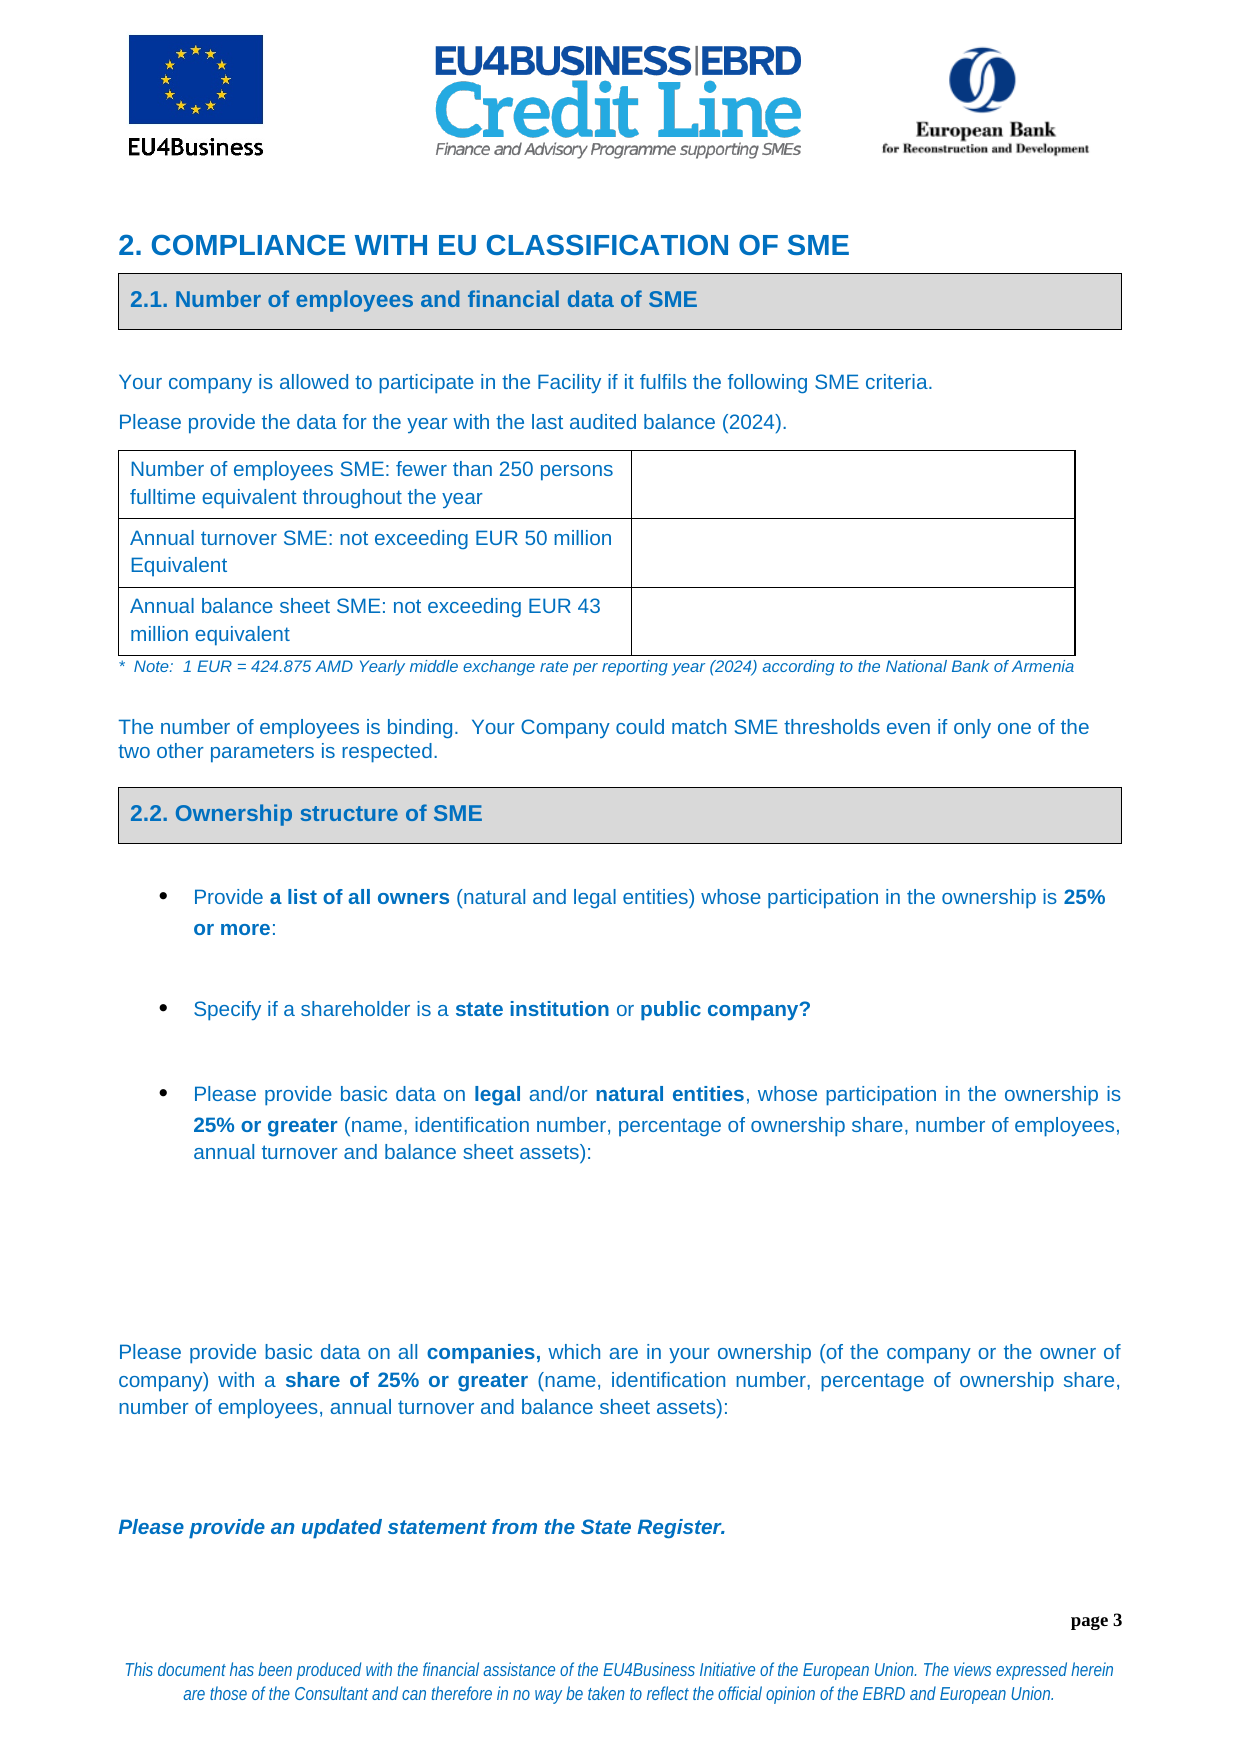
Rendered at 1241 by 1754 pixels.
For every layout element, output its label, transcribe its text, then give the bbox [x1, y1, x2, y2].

table_cell [632, 588, 1074, 655]
table_header [632, 451, 1074, 518]
picture [424, 28, 812, 169]
picture [849, 31, 1117, 171]
table_header 2.2. Ownership structure of SME [119, 788, 1121, 843]
text Please provide an updated statement from the State Register. [118, 1515, 1122, 1539]
list Provide a list of all owners (natural and legal entities) whose participation in the ownership is 25% or more: [156, 884, 1122, 939]
text * Note: 1 EUR = 424.875 AMD Yearly middle exchange rate per reporting year (2024) according to the National Bank of Armenia [118, 656, 1122, 676]
table_cell Annual balance sheet SME: not exceeding EUR 43 million equivalent [119, 588, 631, 655]
text The number of employees is binding. Your Company could match SME thresholds even if only one of the two other parameters is respected. [118, 715, 1122, 763]
text Your company is allowed to participate in the Facility if it fulfils the following SME criteria. [118, 370, 1122, 394]
subtitle 2. COMPLIANCE WITH EU CLASSIFICATION OF SME [118, 228, 1122, 262]
table_header 2.1. Number of employees and financial data of SME [119, 274, 1121, 329]
picture [126, 31, 266, 162]
table_cell [632, 519, 1074, 587]
list Specify if a shareholder is a state institution or public company? [156, 996, 1122, 1024]
text Please provide the data for the year with the last audited balance (2024). [118, 410, 1122, 434]
list Please provide basic data on legal and/or natural entities, whose participation in the ownership is 25% or greater (name, identification number, percentage of ownership share, number of employees, annual turnover and balance sheet assets): [156, 1081, 1122, 1164]
table_cell Annual turnover SME: not exceeding EUR 50 million Equivalent [119, 519, 631, 587]
table_header Number of employees SME: fewer than 250 persons fulltime equivalent throughout the year [119, 451, 631, 518]
text Please provide basic data on all companies, which are in your ownership (of the company or the owner of company) with a share of 25% or greater (name, identification number, percentage of ownership share, number of employees, annual turnover and balance sheet assets): [118, 1340, 1122, 1419]
